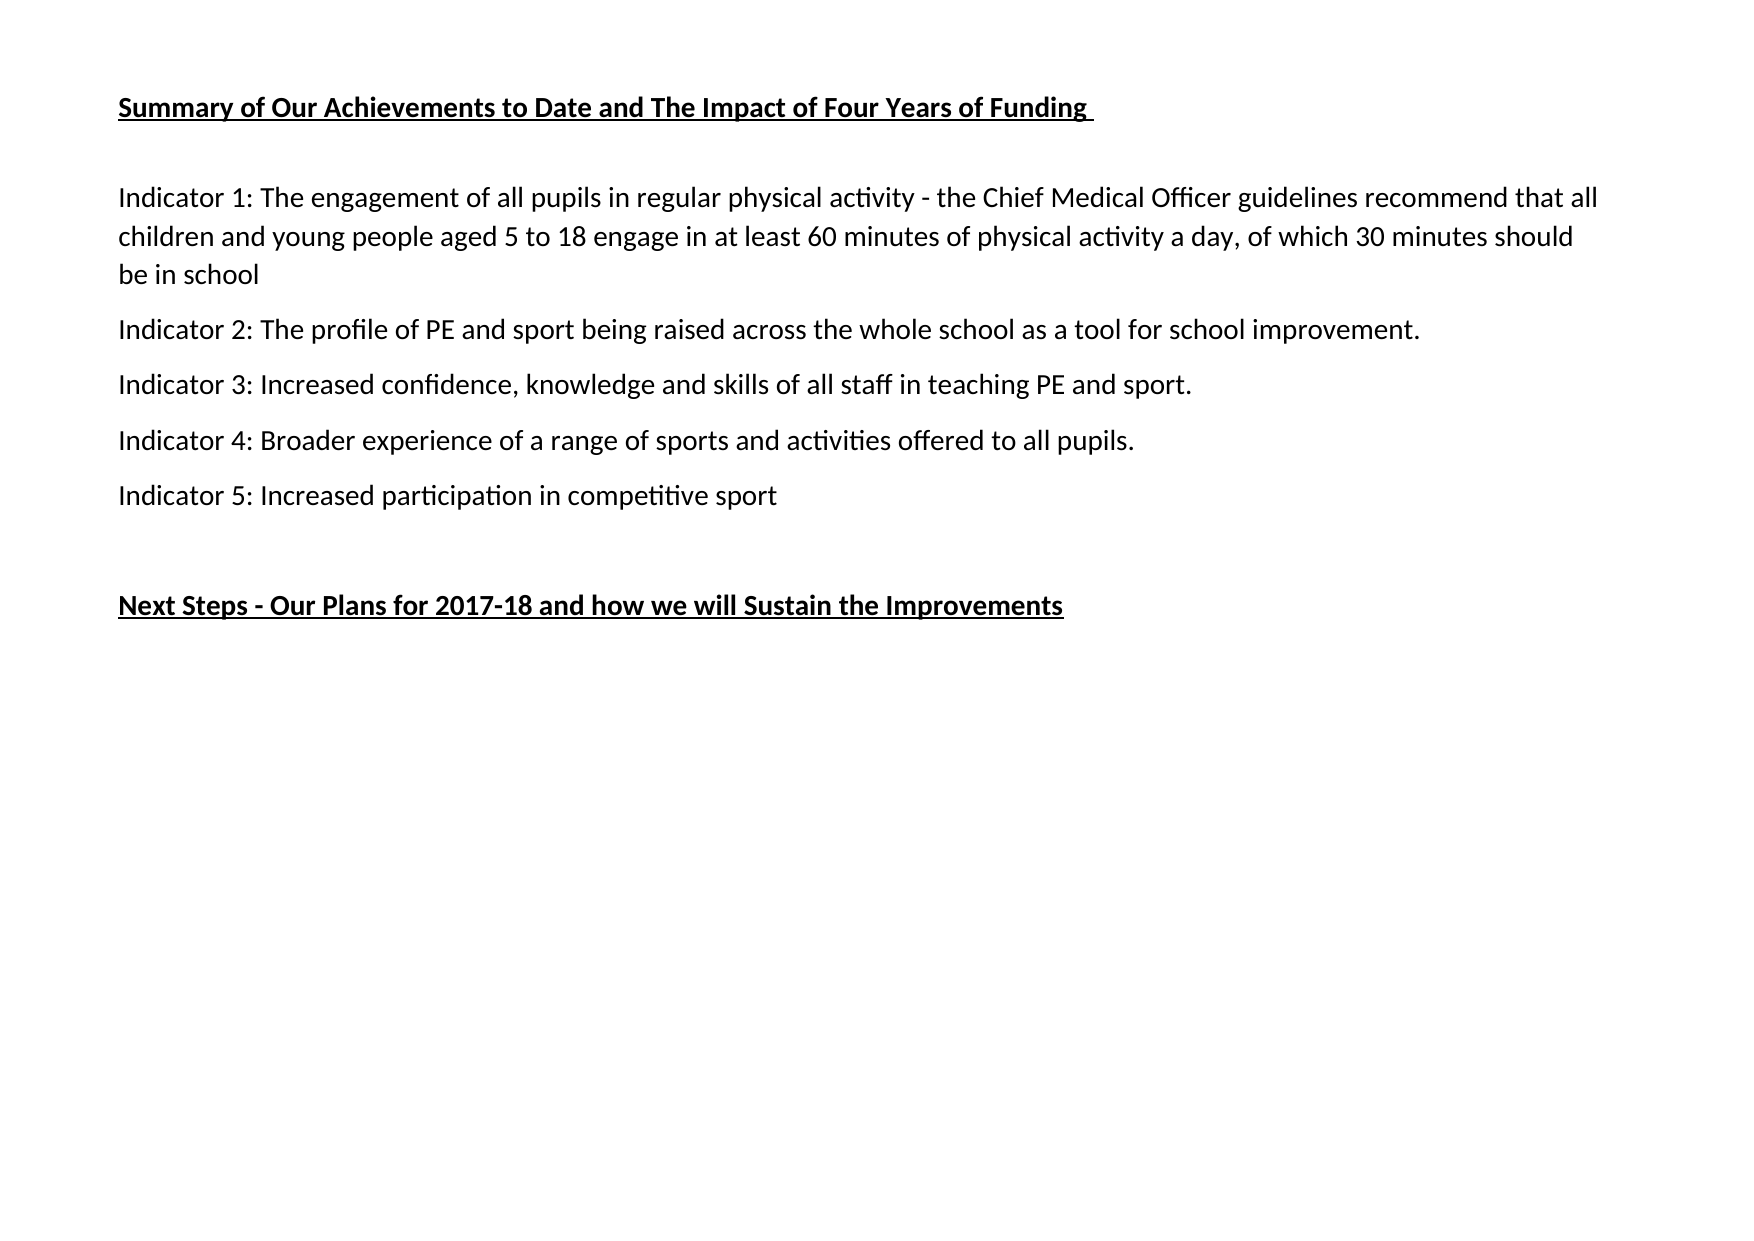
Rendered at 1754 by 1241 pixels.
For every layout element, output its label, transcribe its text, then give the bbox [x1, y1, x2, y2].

text Indicator 1: The engagement of all pupils in regular physical activity - the Chief Medical Officer guidelines recommend that all children and young people aged 5 to 18 engage in at least 60 minutes of physical activity a day, of which 30 minutes should be in school [118, 179, 1604, 292]
text Indicator 5: Increased participation in competitive sport [118, 477, 1604, 512]
text Indicator 2: The profile of PE and sport being raised across the whole school as a tool for school improvement. [118, 311, 1604, 347]
text Summary of Our Achievements to Date and The Impact of Four Years of Funding [118, 89, 1604, 124]
text Next Steps - Our Plans for 2017-18 and how we will Sustain the Improvements [118, 587, 1604, 622]
text Indicator 4: Broader experience of a range of sports and activities offered to all pupils. [118, 422, 1604, 457]
text Indicator 3: Increased confidence, knowledge and skills of all staff in teaching PE and sport. [118, 366, 1604, 402]
